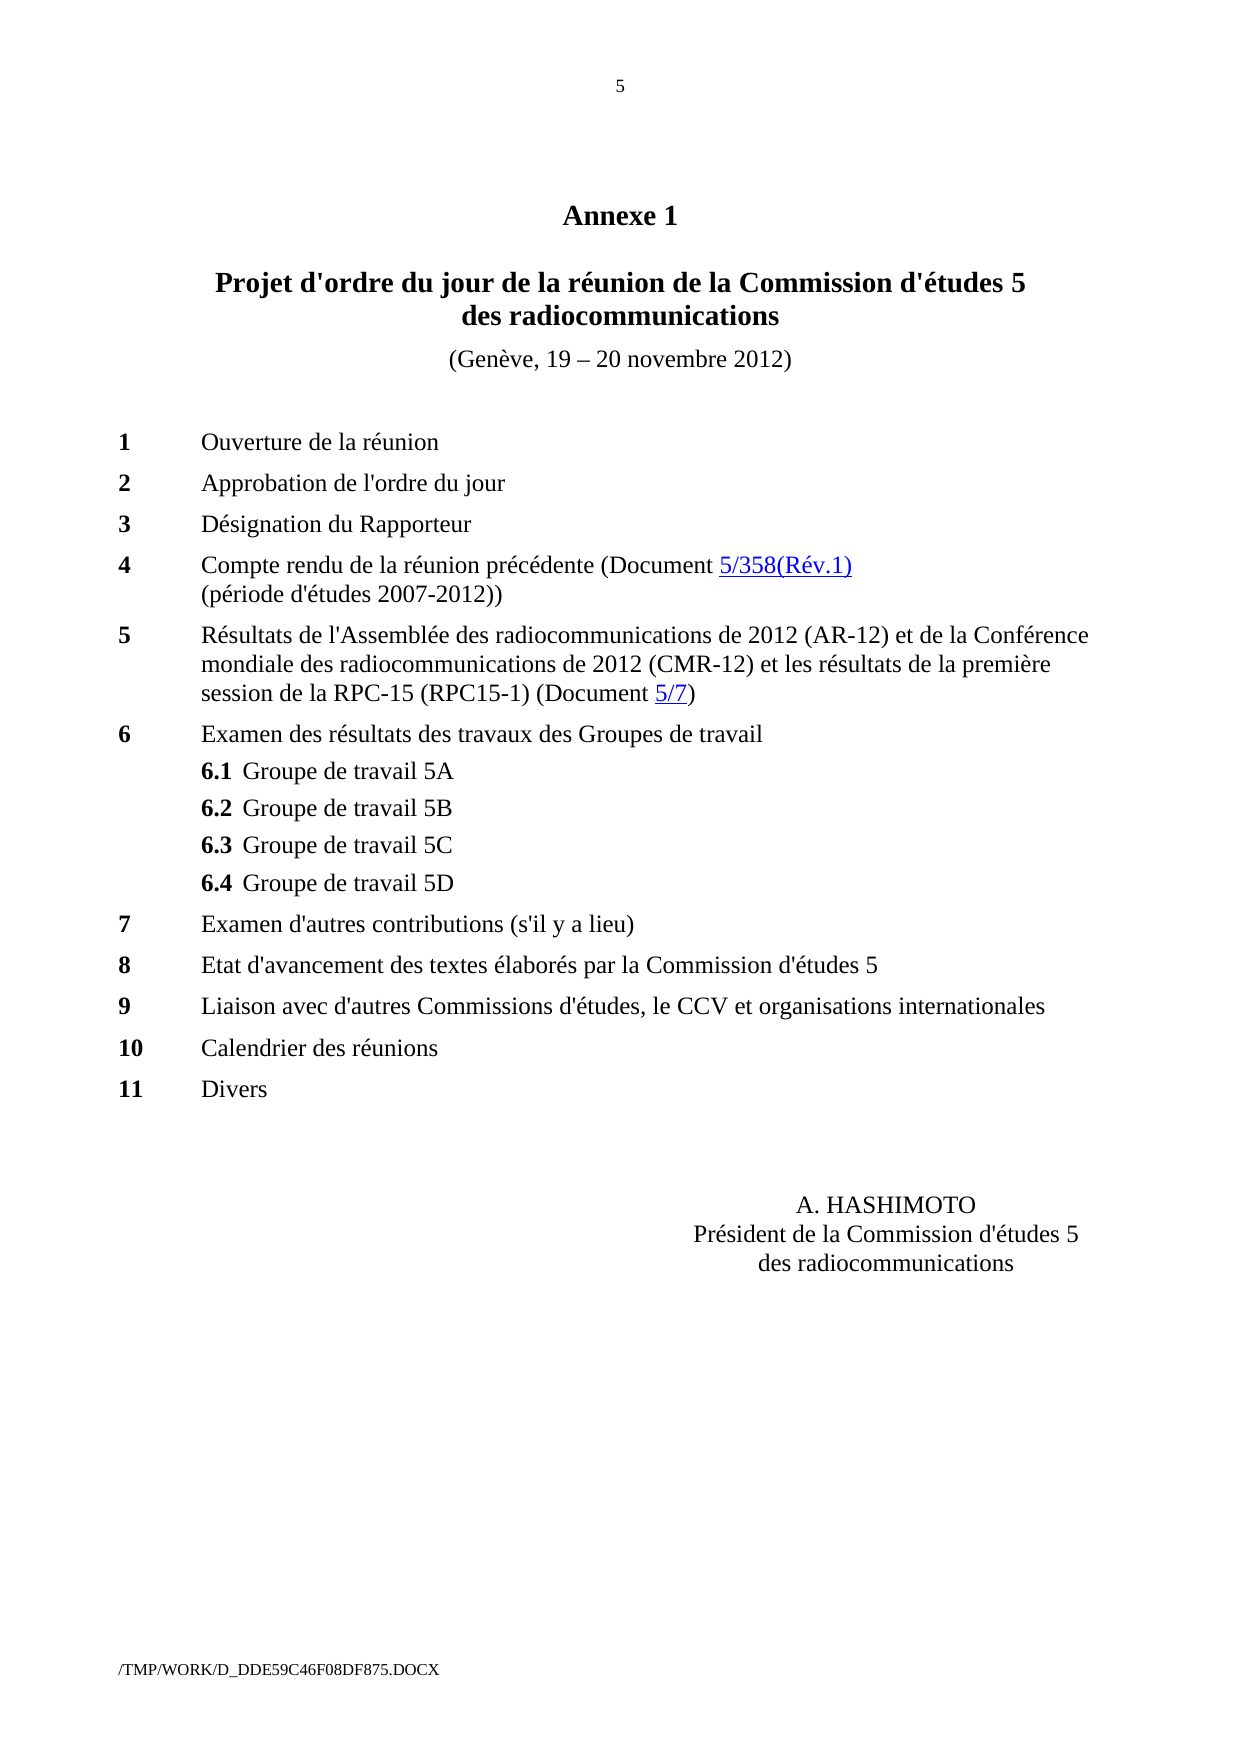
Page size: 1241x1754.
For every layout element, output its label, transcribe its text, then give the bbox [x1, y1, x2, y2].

text A. HASHIMOTO Président de la Commission d'études 5 des radiocommunications [118, 1190, 1122, 1276]
text 6.1 Groupe de travail 5A [201, 756, 1122, 785]
text 8 Etat d'avancement des textes élaborés par la Commission d'études 5 [118, 950, 1122, 979]
text 6.2 Groupe de travail 5B [201, 793, 1122, 822]
text 4 Compte rendu de la réunion précédente (Document 5/358(Rév.1) (période d'études 2007-2012)) [118, 551, 1122, 608]
text 3 Désignation du Rapporteur [118, 509, 1122, 538]
text (Genève, 19 – 20 novembre 2012) [118, 344, 1122, 373]
text 10 Calendrier des réunions [118, 1033, 1122, 1061]
text 9 Liaison avec d'autres Commissions d'études, le CCV et organisations internationales [118, 991, 1122, 1020]
text 11 Divers [118, 1074, 1122, 1103]
title Annexe 1 Projet d'ordre du jour de la réunion de la Commission d'études 5 des radiocommunications [118, 198, 1122, 332]
text 2 Approbation de l'ordre du jour [118, 468, 1122, 497]
text 1 Ouverture de la réunion [118, 427, 1122, 456]
text 6.3 Groupe de travail 5C [201, 831, 1122, 859]
text 7 Examen d'autres contributions (s'il y a lieu) [118, 909, 1122, 938]
text 6.4 Groupe de travail 5D [201, 868, 1122, 896]
text 5 Résultats de l'Assemblée des radiocommunications de 2012 (AR-12) et de la Conférence mondiale des radiocommunications de 2012 (CMR-12) et les résultats de la première session de la RPC-15 (RPC15-1) (Document 5/7) [118, 621, 1122, 707]
text 6 Examen des résultats des travaux des Groupes de travail [118, 719, 1122, 748]
